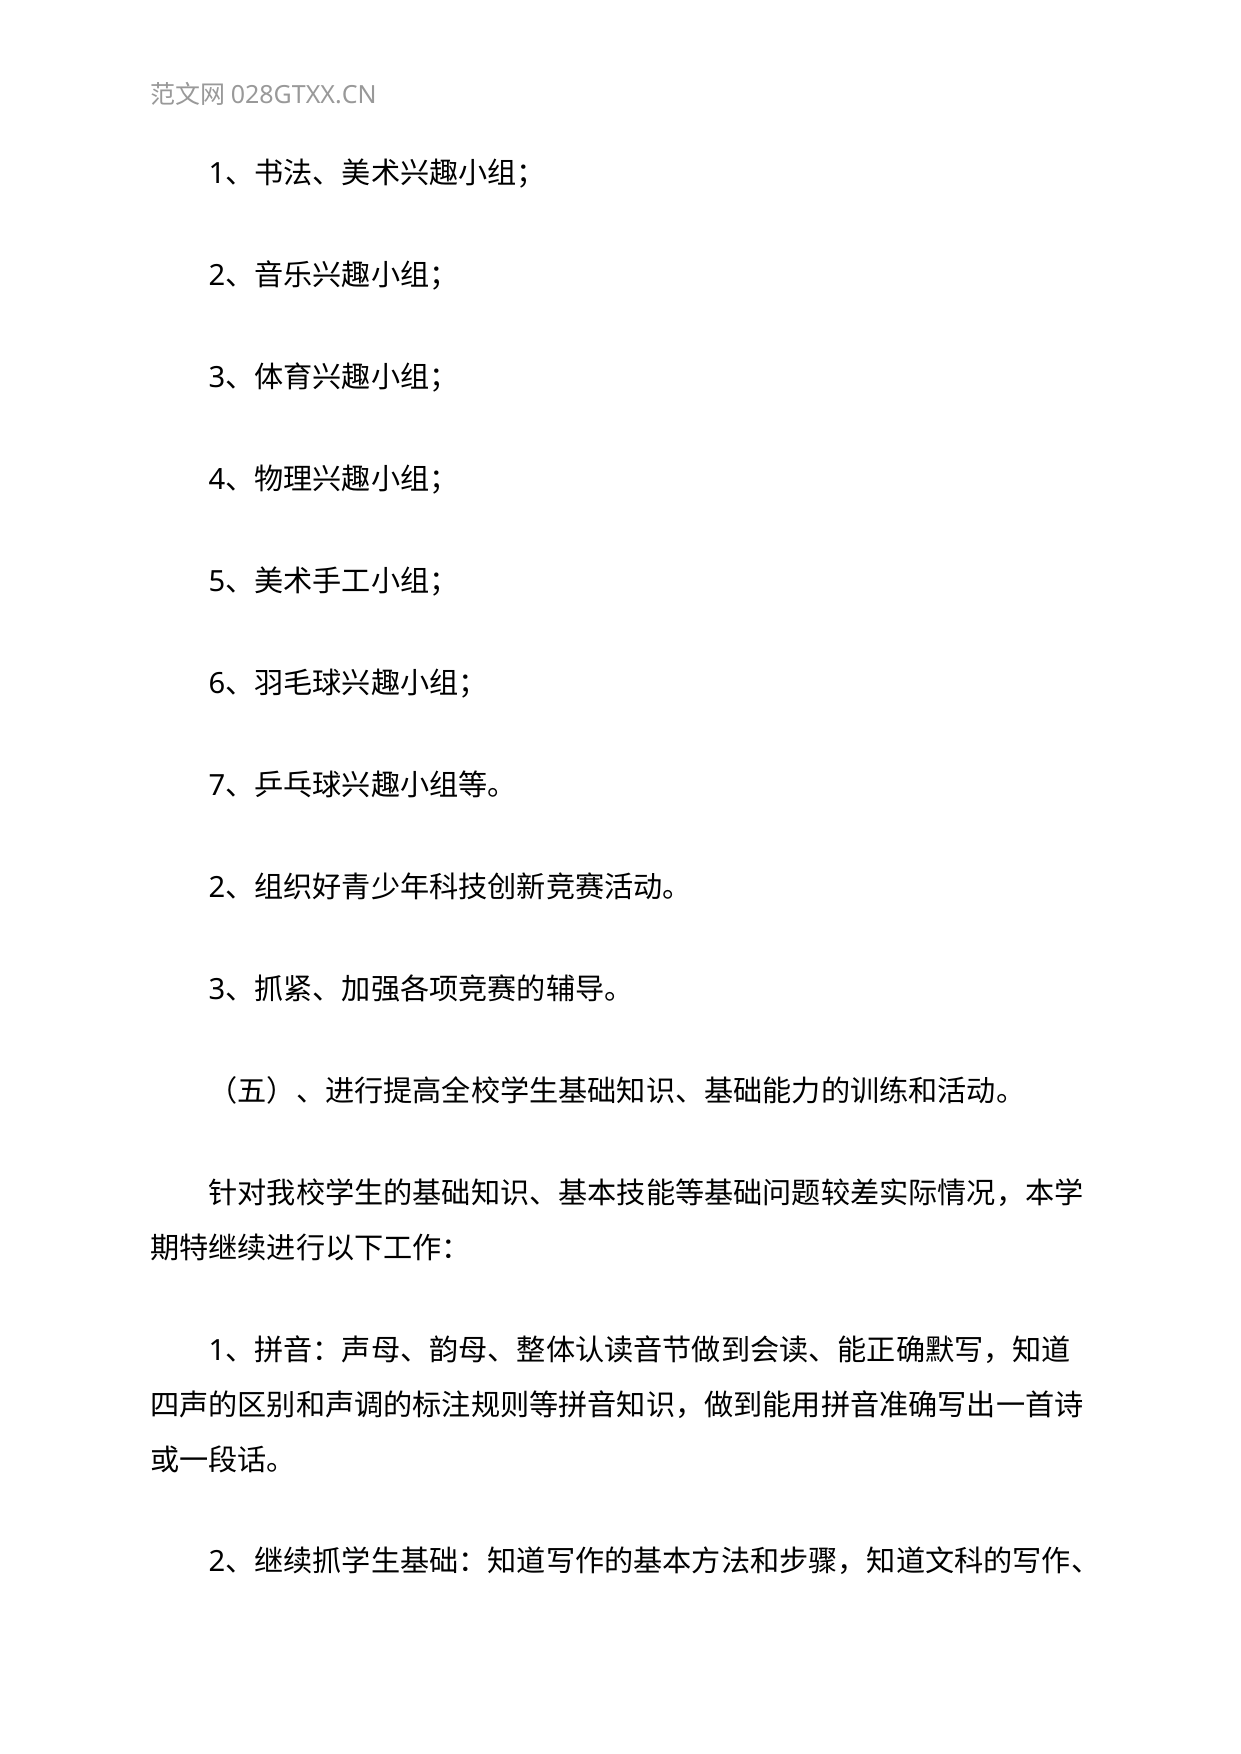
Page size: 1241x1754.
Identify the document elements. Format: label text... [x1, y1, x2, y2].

text 5、美术手工小组； [150, 558, 1090, 600]
text 6、羽毛球兴趣小组； [150, 660, 1090, 702]
text （五）、进行提高全校学生基础知识、基础能力的训练和活动。 [150, 1068, 1090, 1110]
text 3、体育兴趣小组； [150, 354, 1090, 396]
text 针对我校学生的基础知识、基本技能等基础问题较差实际情况，本学期特继续进行以下工作： [150, 1169, 1090, 1267]
text 3、抓紧、加强各项竞赛的辅导。 [150, 966, 1090, 1008]
text 2、音乐兴趣小组； [150, 252, 1090, 294]
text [150, 1538, 1090, 1580]
text 1、书法、美术兴趣小组； [150, 150, 1090, 192]
text 1、拼音：声母、韵母、整体认读音节做到会读、能正确默写，知道四声的区别和声调的标注规则等拼音知识，做到能用拼音准确写出一首诗或一段话。 [150, 1326, 1090, 1478]
text 4、物理兴趣小组； [150, 456, 1090, 498]
text 2、组织好青少年科技创新竞赛活动。 [150, 864, 1090, 906]
text 7、乒乓球兴趣小组等。 [150, 762, 1090, 804]
